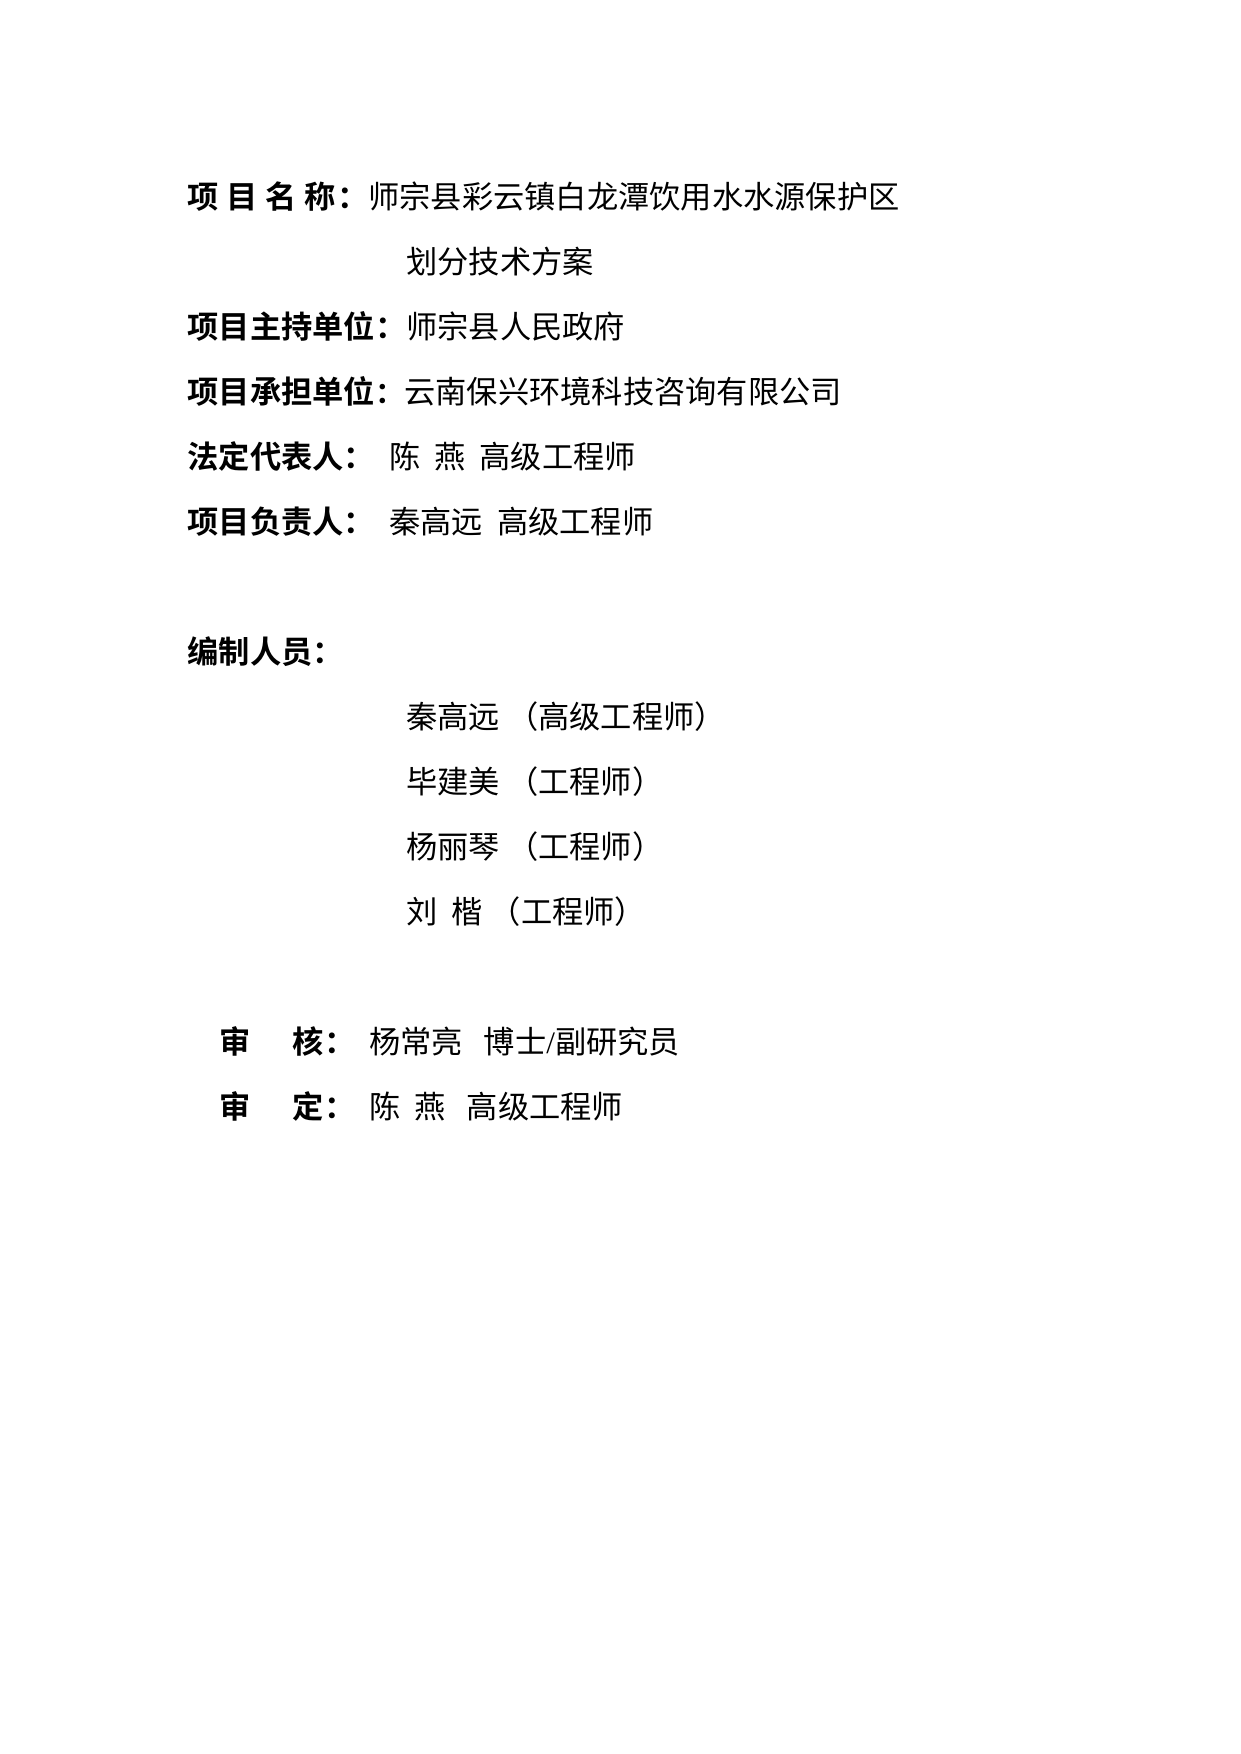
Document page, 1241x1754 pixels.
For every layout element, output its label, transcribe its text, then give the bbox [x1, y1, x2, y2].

text 毕建美 （工程师） [187, 747, 1053, 812]
text 审 定： 陈 燕 高级工程师 [187, 1072, 1053, 1137]
text 项目负责人： 秦高远 高级工程师 [187, 487, 1053, 552]
text 项目承担单位：云南保兴环境科技咨询有限公司 [187, 357, 1053, 422]
text 秦高远 （高级工程师） [187, 682, 1053, 747]
text 杨丽琴 （工程师） [187, 812, 1053, 877]
text 法定代表人： 陈 燕 高级工程师 [187, 422, 1053, 487]
text 刘 楷 （工程师） [187, 877, 1053, 942]
text 划分技术方案 [187, 227, 1053, 292]
text 编制人员： [187, 617, 1053, 682]
text 审 核： 杨常亮 博士/副研究员 [187, 1007, 1053, 1072]
text 项目主持单位：师宗县人民政府 [187, 292, 1053, 357]
text 项 目 名 称：师宗县彩云镇白龙潭饮用水水源保护区 [187, 162, 1053, 227]
